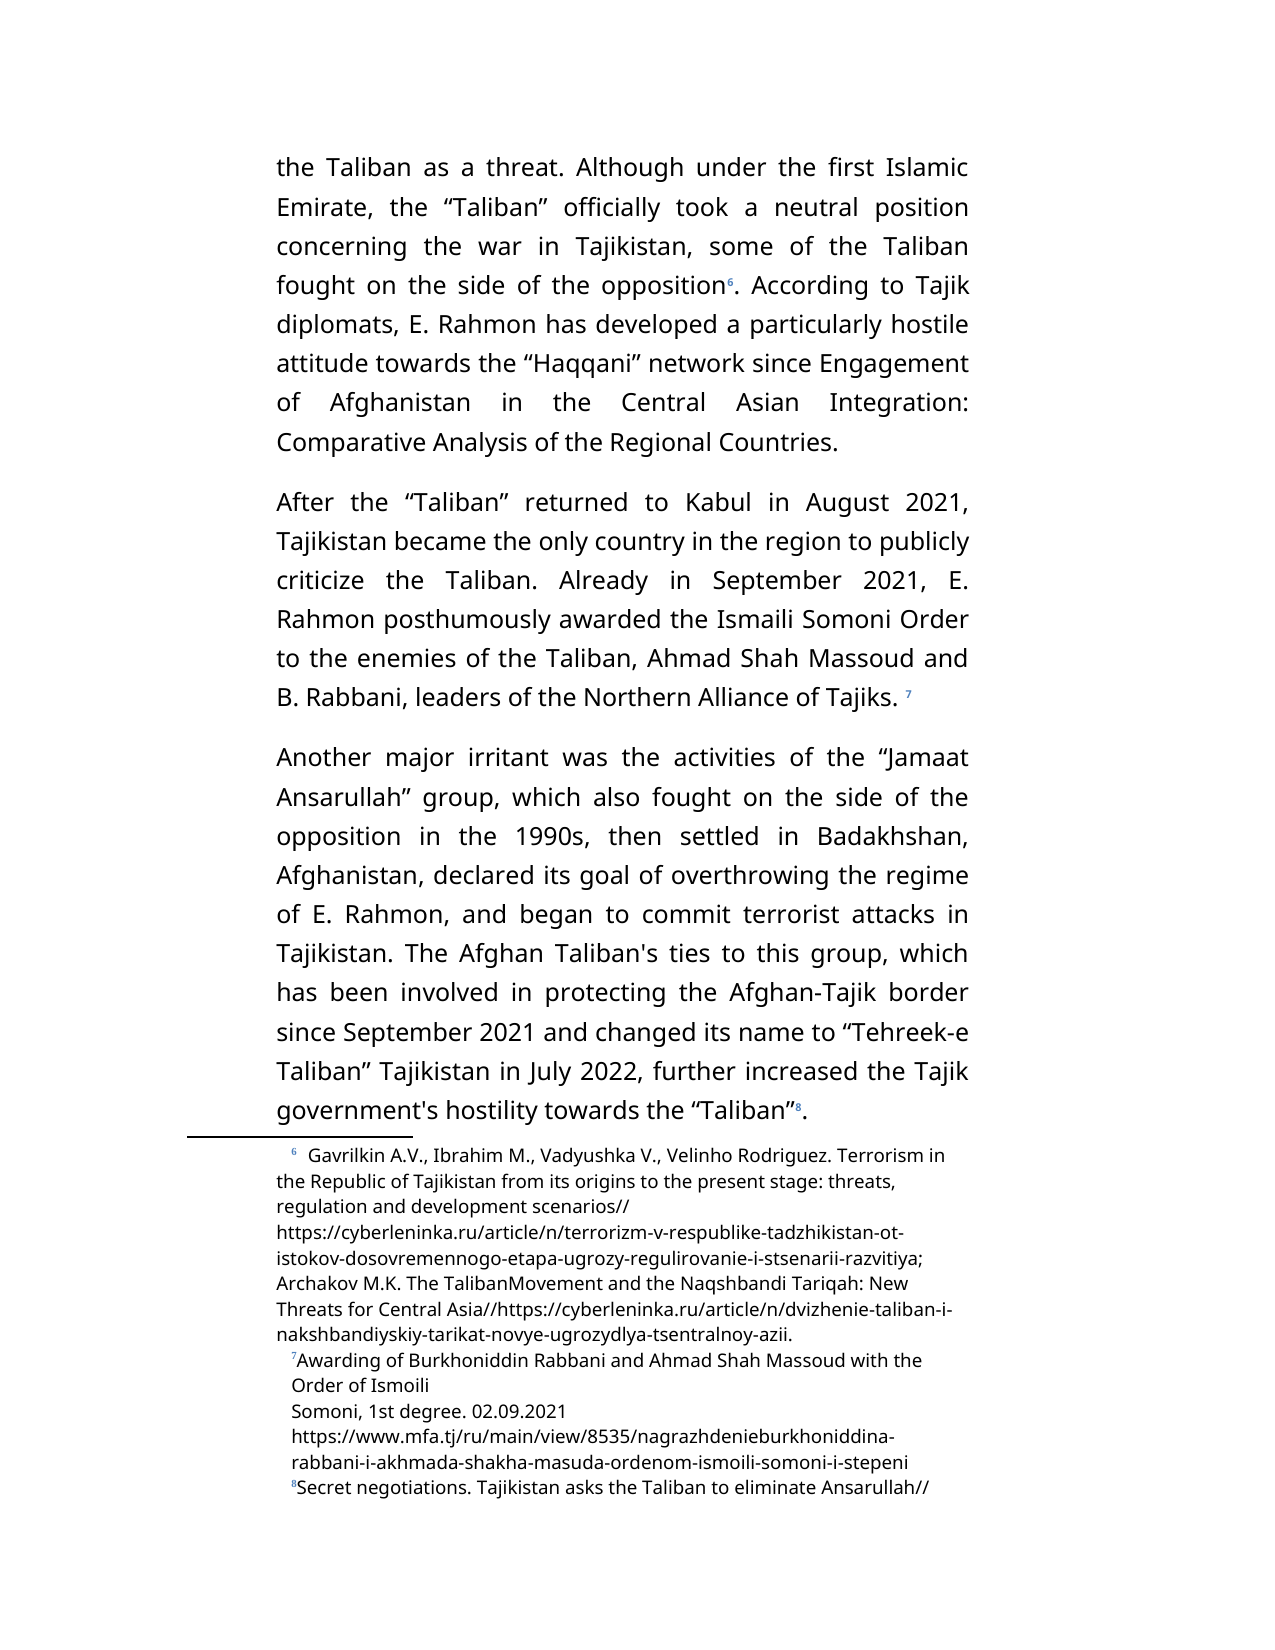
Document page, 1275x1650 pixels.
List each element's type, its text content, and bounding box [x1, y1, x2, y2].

text Another major irritant was the activities of the “Jamaat Ansarullah” group, which also fought on the side of the opposition in the 1990s, then settled in Badakhshan, Afghanistan, declared its goal of overthrowing the regime of E. Rahmon, and began to commit terrorist attacks in Tajikistan. The Afghan Taliban's ties to this group, which has been involved in protecting the Afghan-Tajik border since September 2021 and changed its name to “Tehreek-e Taliban” Tajikistan in July 2022, further increased the Tajik government's hostility towards the “Taliban”. [276, 740, 970, 1127]
text After the “Taliban” returned to Kabul in August 2021, Tajikistan became the only country in the region to publicly criticize the Taliban. Already in September 2021, E. Rahmon posthumously awarded the Ismaili Somoni Order to the enemies of the Taliban, Ahmad Shah Massoud and B. Rabbani, leaders of the Northern Alliance of Tajiks. [276, 484, 970, 714]
text It should be noted that historically, especially after the civil war (1992-1997), the Taliban leadership perceived the Taliban as a threat. Although under the first Islamic Emirate, the “Taliban” officially took a neutral position concerning the war in Tajikistan, some of the Taliban fought on the side of the opposition. According to Tajik diplomats, E. Rahmon has developed a particularly hostile attitude towards the “Haqqani” network since Engagement of Afghanistan in the Central Asian Integration: Comparative Analysis of the Regional Countries. [276, 150, 970, 458]
